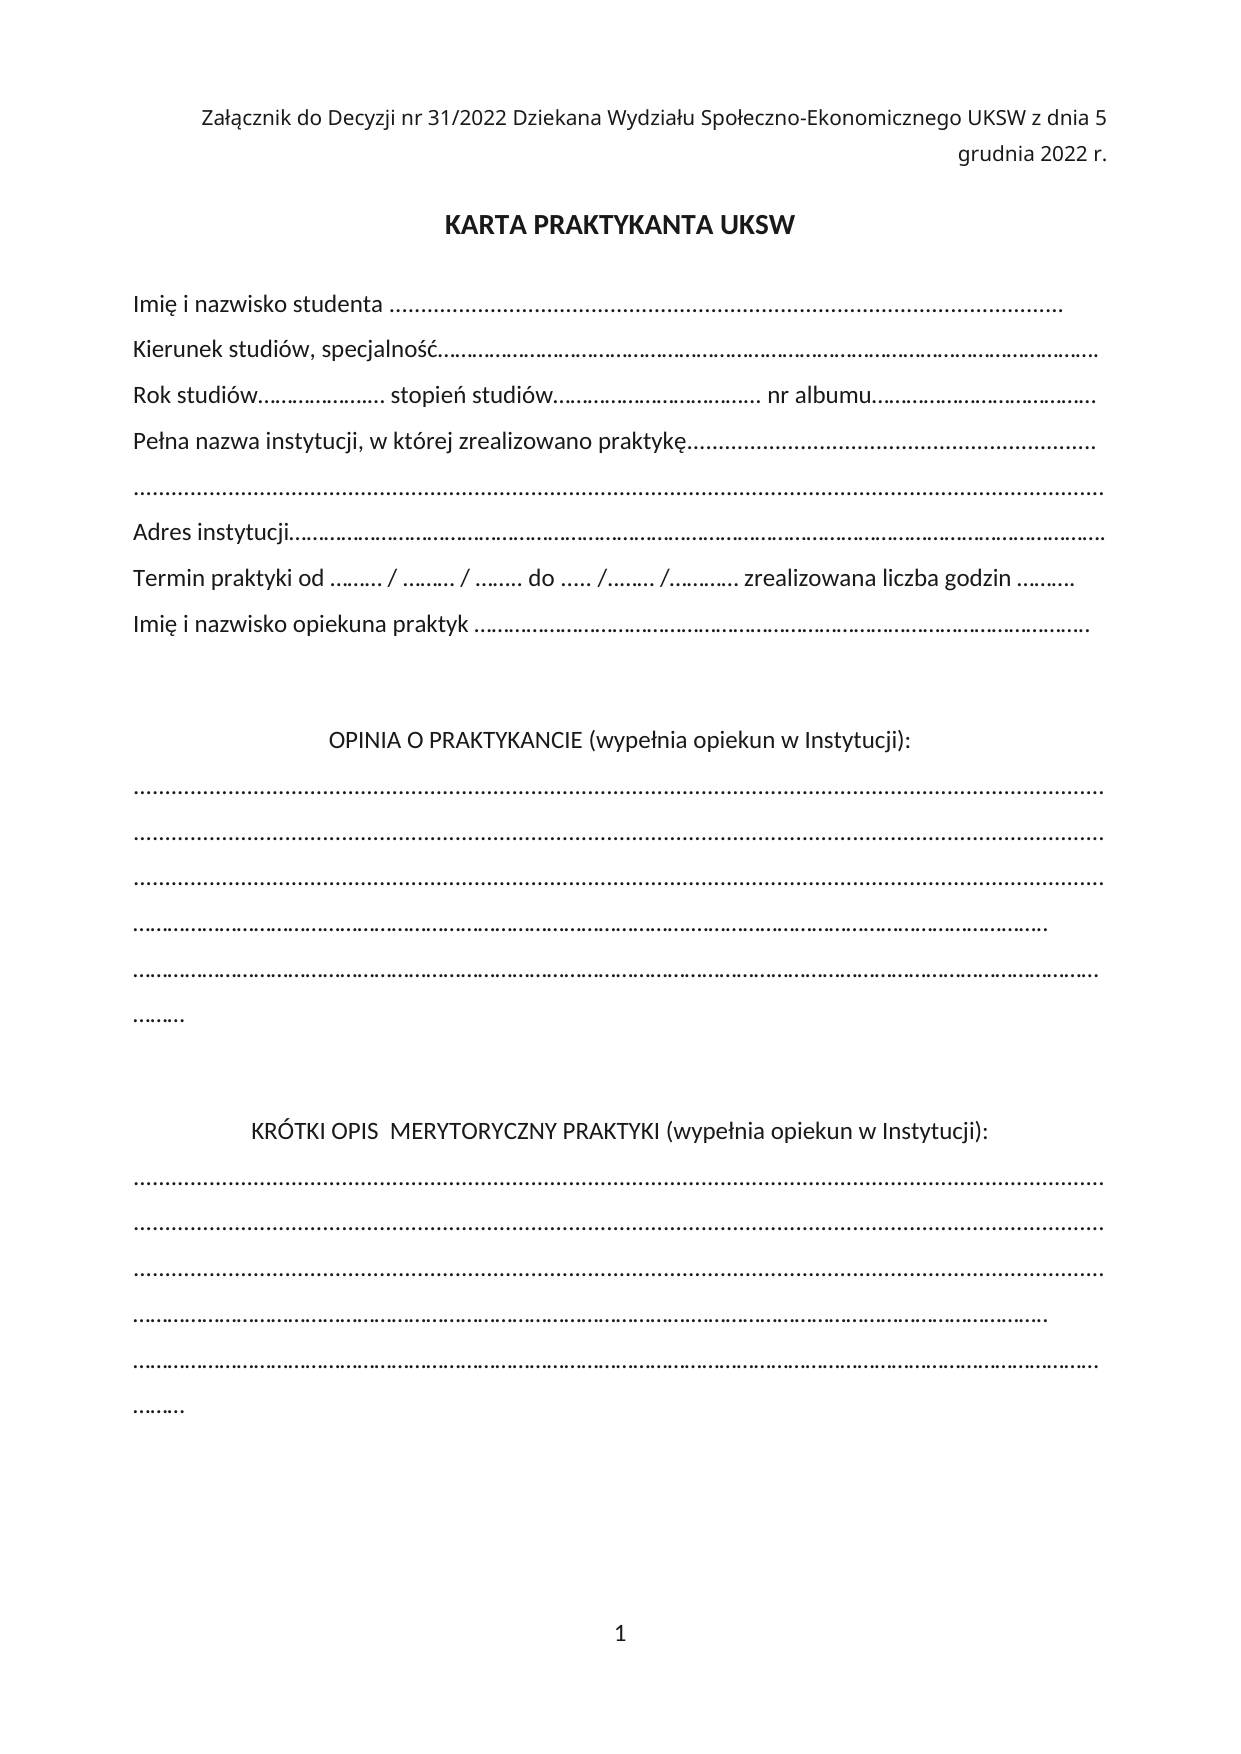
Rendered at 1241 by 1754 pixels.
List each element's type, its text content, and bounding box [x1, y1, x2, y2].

text Adres instytucji……………………………………………………………………………………………………………………………. [133, 516, 1107, 547]
text …………………………………………………………………………………….……………………………………………………..…………………………………………………………………………………………………………………………………………………………… [133, 907, 1107, 1029]
text .......................................................................................................................................................... [133, 471, 1107, 501]
text KRÓTKI OPIS MERYTORYCZNY PRAKTYKI (wypełnia opiekun w Instytucji): [133, 1115, 1107, 1146]
text .............................................................................................................................................................................................................................................................................................................................................................................................................................................................................. [133, 770, 1107, 892]
text KARTA PRAKTYKANTA UKSW [133, 206, 1107, 241]
text Termin praktyki od ……… / ……… / …….. do ..... /..…… /………… zrealizowana liczba godzin ………. [133, 562, 1107, 593]
text Pełna nazwa instytucji, w której zrealizowano praktykę................................................................. [133, 425, 1107, 455]
text .............................................................................................................................................................................................................................................................................................................................................................................................................................................................................. [133, 1161, 1107, 1283]
text OPINIA O PRAKTYKANCIE (wypełnia opiekun w Instytucji): [133, 724, 1107, 755]
text Kierunek studiów, specjalność……………………………………………………………………………………………………. [133, 333, 1107, 364]
text Rok studiów……………….… stopień studiów……………………………... nr albumu………………………………… [133, 379, 1107, 410]
text …………………………………………………………………………………….……………………………………………………..…………………………………………………………………………………………………………………………………………………………… [133, 1298, 1107, 1420]
text Imię i nazwisko studenta ........................................................................................................... [133, 288, 1107, 318]
text Imię i nazwisko opiekuna praktyk …………………………………………………………………………………………….. [133, 608, 1107, 638]
